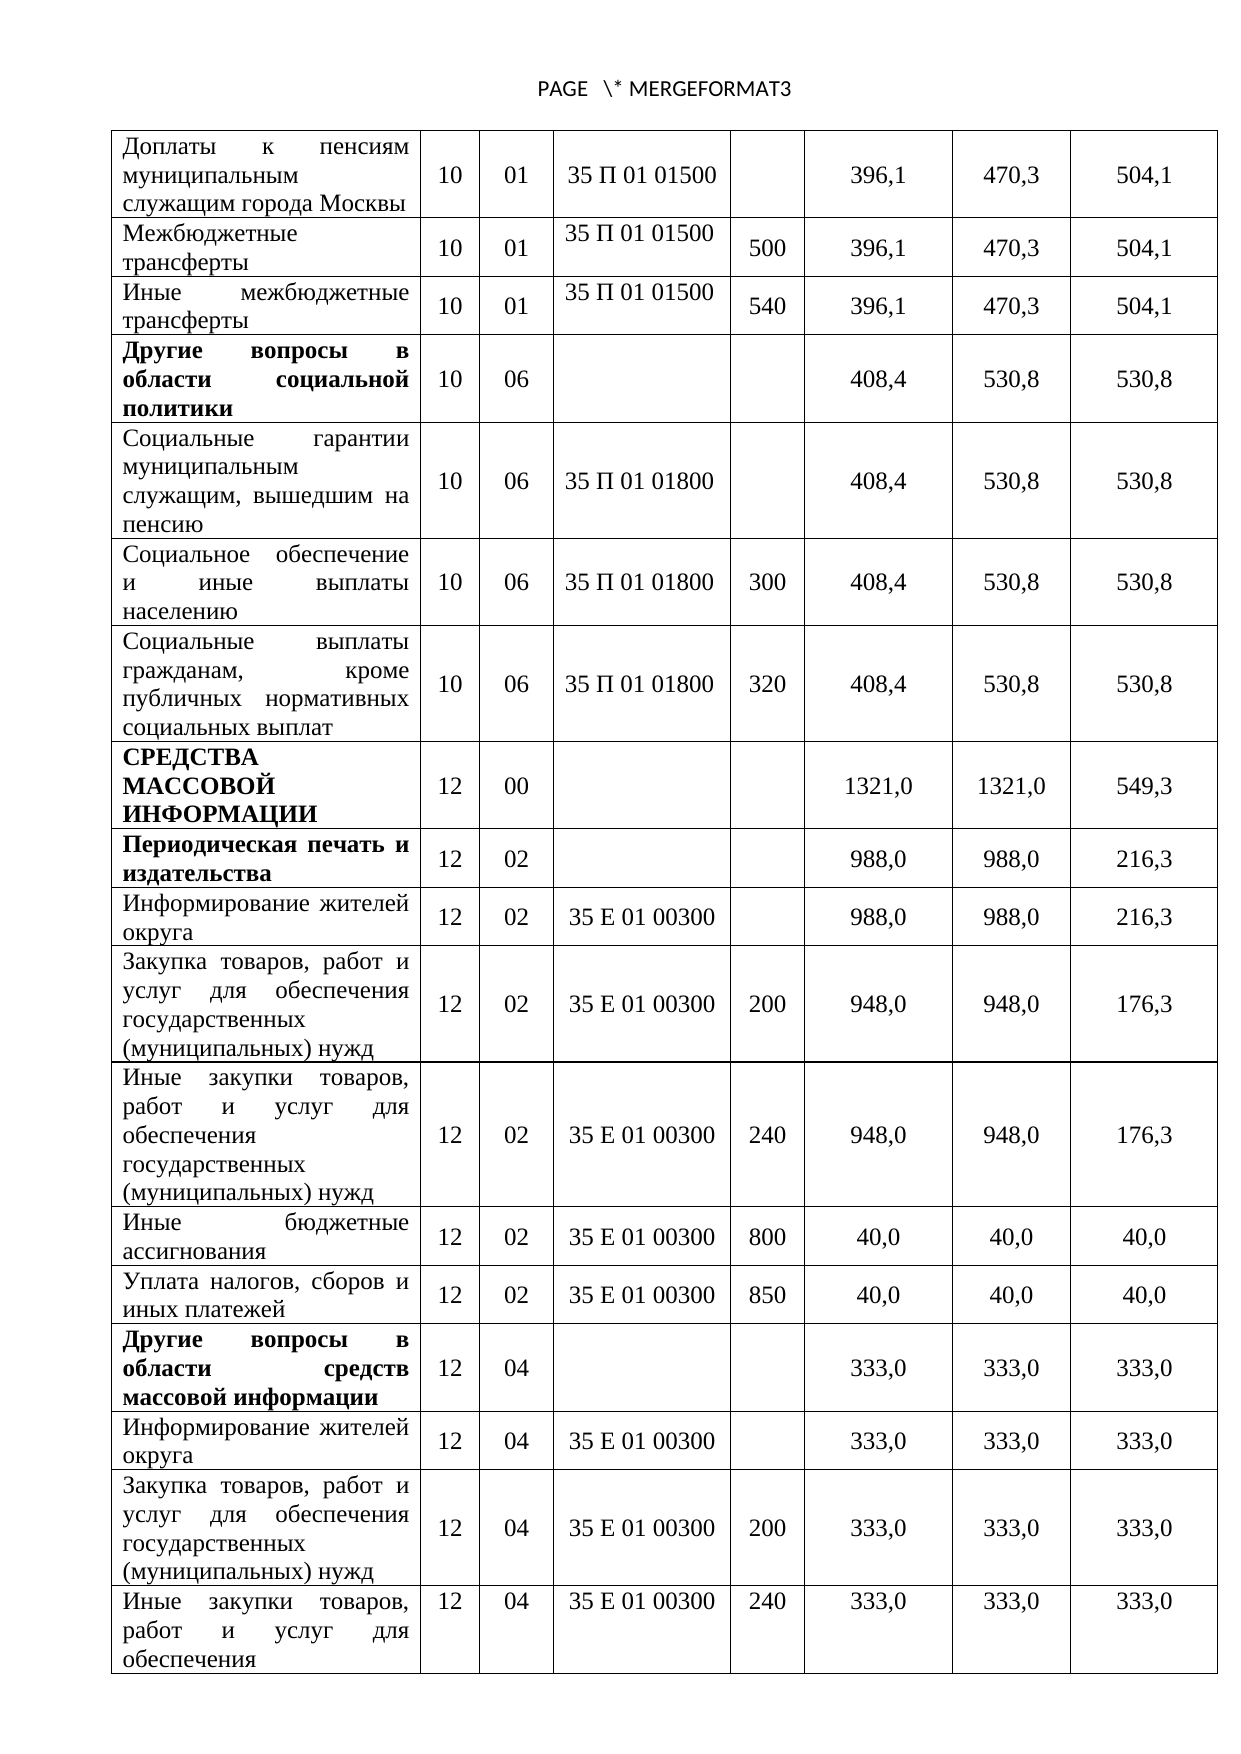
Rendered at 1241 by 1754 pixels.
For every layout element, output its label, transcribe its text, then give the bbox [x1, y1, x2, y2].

table_cell СРЕДСТВА МАССОВОЙ ИНФОРМАЦИИ [112, 742, 420, 828]
table_cell 35 Е 01 00300 [554, 1207, 730, 1265]
table_cell Информирование жителей округа [112, 1412, 420, 1469]
table_cell [731, 829, 804, 887]
table_cell Межбюджетные трансферты [112, 218, 420, 276]
table_cell 504,1 [1071, 131, 1217, 217]
table_cell Иные бюджетные ассигнования [112, 1207, 420, 1265]
table_cell 12 [421, 1412, 479, 1469]
table_cell 35 П 01 01800 [554, 539, 730, 625]
table_cell 530,8 [953, 423, 1070, 538]
table_cell 10 [421, 626, 479, 741]
table_cell 04 [480, 1470, 553, 1585]
table_cell 176,3 [1071, 946, 1217, 1061]
table_cell 40,0 [1071, 1207, 1217, 1265]
table_cell 10 [421, 335, 479, 422]
table_cell [554, 1324, 730, 1411]
table_cell 948,0 [805, 1063, 952, 1206]
table_cell 35 П 01 01800 [554, 626, 730, 741]
table_cell 176,3 [1071, 1063, 1217, 1206]
table_cell 988,0 [805, 888, 952, 945]
table_cell Социальное обеспечение и иные выплаты населению [112, 539, 420, 625]
table_cell 333,0 [1071, 1470, 1217, 1585]
table_cell 40,0 [805, 1266, 952, 1323]
table_cell 04 [480, 1324, 553, 1411]
table_cell 06 [480, 423, 553, 538]
table_cell [731, 888, 804, 945]
table_cell 12 [421, 1470, 479, 1585]
table_cell 12 [421, 829, 479, 887]
table_cell 200 [731, 946, 804, 1061]
table_cell 530,8 [1071, 423, 1217, 538]
table_cell 240 [731, 1586, 804, 1672]
table_cell [731, 742, 804, 828]
table_cell 35 П 01 01800 [554, 423, 730, 538]
table_cell [554, 829, 730, 887]
table_cell 35 Е 01 00300 [554, 1266, 730, 1323]
table_cell 02 [480, 1207, 553, 1265]
table_cell 01 [480, 218, 553, 276]
table_cell 396,1 [805, 218, 952, 276]
table_cell 00 [480, 742, 553, 828]
table_cell Иные закупки товаров, работ и услуг для обеспечения государственных (муниципальных) нужд [112, 1063, 420, 1206]
table_cell 333,0 [805, 1324, 952, 1411]
table_cell 396,1 [805, 131, 952, 217]
table_cell 01 [480, 277, 553, 334]
table_cell 40,0 [953, 1207, 1070, 1265]
table_cell 35 П 01 01500 [554, 218, 730, 276]
table_cell 396,1 [805, 277, 952, 334]
table_cell 470,3 [953, 218, 1070, 276]
table_cell 40,0 [953, 1266, 1070, 1323]
table_cell 333,0 [805, 1586, 952, 1672]
table_cell [731, 335, 804, 422]
table_cell 470,3 [953, 131, 1070, 217]
table_cell 948,0 [953, 946, 1070, 1061]
table_cell 02 [480, 888, 553, 945]
table_cell 333,0 [953, 1470, 1070, 1585]
table_cell 988,0 [953, 888, 1070, 945]
table_cell [731, 131, 804, 217]
table_cell 408,4 [805, 626, 952, 741]
table_cell 500 [731, 218, 804, 276]
table_cell 530,8 [953, 539, 1070, 625]
table_cell 948,0 [953, 1063, 1070, 1206]
table_cell 10 [421, 131, 479, 217]
table_cell [554, 335, 730, 422]
table_cell [731, 1324, 804, 1411]
table_cell Уплата налогов, сборов и иных платежей [112, 1266, 420, 1323]
table_cell 35 Е 01 00300 [554, 888, 730, 945]
table_cell 333,0 [953, 1412, 1070, 1469]
table_cell 1321,0 [805, 742, 952, 828]
table_cell Информирование жителей округа [112, 888, 420, 945]
table_cell 800 [731, 1207, 804, 1265]
table_cell 333,0 [805, 1412, 952, 1469]
table_cell 35 Е 01 00300 [554, 946, 730, 1061]
table_cell 988,0 [805, 829, 952, 887]
table_cell 530,8 [1071, 626, 1217, 741]
table_cell 35 Е 01 00300 [554, 1063, 730, 1206]
table_cell Периодическая печать и издательства [112, 829, 420, 887]
table_cell 333,0 [805, 1470, 952, 1585]
table_cell 504,1 [1071, 277, 1217, 334]
table_cell 333,0 [1071, 1324, 1217, 1411]
table_cell 12 [421, 1266, 479, 1323]
table_cell 02 [480, 1063, 553, 1206]
table_cell 530,8 [1071, 539, 1217, 625]
table_cell 850 [731, 1266, 804, 1323]
table_cell 216,3 [1071, 888, 1217, 945]
table_cell 35 П 01 01500 [554, 131, 730, 217]
table_cell 35 П 01 01500 [554, 277, 730, 334]
table_cell 333,0 [953, 1324, 1070, 1411]
table_cell 408,4 [805, 335, 952, 422]
table_cell 10 [421, 539, 479, 625]
table_cell [731, 423, 804, 538]
table_cell 40,0 [805, 1207, 952, 1265]
table_cell 06 [480, 539, 553, 625]
table_cell 988,0 [953, 829, 1070, 887]
table_cell [554, 742, 730, 828]
table_cell [731, 1412, 804, 1469]
table_cell Социальные гарантии муниципальным служащим, вышедшим на пенсию [112, 423, 420, 538]
table_cell Закупка товаров, работ и услуг для обеспечения государственных (муниципальных) нужд [112, 946, 420, 1061]
table_cell 12 [421, 946, 479, 1061]
table_cell Социальные выплаты гражданам, кроме публичных нормативных социальных выплат [112, 626, 420, 741]
table_cell 10 [421, 423, 479, 538]
table_cell 549,3 [1071, 742, 1217, 828]
table_cell 240 [731, 1063, 804, 1206]
table_cell 10 [421, 277, 479, 334]
table_cell 530,8 [1071, 335, 1217, 422]
table_cell 540 [731, 277, 804, 334]
table_cell 530,8 [953, 335, 1070, 422]
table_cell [112, 1586, 420, 1672]
table_cell 408,4 [805, 423, 952, 538]
table_cell 1321,0 [953, 742, 1070, 828]
table_cell Закупка товаров, работ и услуг для обеспечения государственных (муниципальных) нужд [112, 1470, 420, 1585]
table_cell 35 Е 01 00300 [554, 1586, 730, 1672]
table_cell Иные межбюджетные трансферты [112, 277, 420, 334]
table_cell 300 [731, 539, 804, 625]
table_cell 333,0 [1071, 1412, 1217, 1469]
table_cell 200 [731, 1470, 804, 1585]
table_cell 12 [421, 742, 479, 828]
table_cell 02 [480, 829, 553, 887]
table_cell 504,1 [1071, 218, 1217, 276]
table_cell 10 [421, 218, 479, 276]
table_cell Другие вопросы в области социальной политики [112, 335, 420, 422]
table_cell Доплаты к пенсиям муниципальным служащим города Москвы [112, 131, 420, 217]
table_cell 12 [421, 1207, 479, 1265]
table_cell 40,0 [1071, 1266, 1217, 1323]
table_cell 333,0 [953, 1586, 1070, 1672]
table_cell 35 Е 01 00300 [554, 1412, 730, 1469]
table_cell 12 [421, 1063, 479, 1206]
table_cell 04 [480, 1412, 553, 1469]
table_cell Другие вопросы в области средств массовой информации [112, 1324, 420, 1411]
table_cell 35 Е 01 00300 [554, 1470, 730, 1585]
table_cell 470,3 [953, 277, 1070, 334]
table_cell 02 [480, 1266, 553, 1323]
table_cell 12 [421, 1586, 479, 1672]
table_cell 216,3 [1071, 829, 1217, 887]
table_cell 02 [480, 946, 553, 1061]
table_cell 408,4 [805, 539, 952, 625]
table_cell 06 [480, 626, 553, 741]
table_cell 12 [421, 888, 479, 945]
table_cell 06 [480, 335, 553, 422]
table_cell 12 [421, 1324, 479, 1411]
table_cell 04 [480, 1586, 553, 1672]
table_cell 333,0 [1071, 1586, 1217, 1672]
table_cell 948,0 [805, 946, 952, 1061]
table_cell 530,8 [953, 626, 1070, 741]
table_cell 01 [480, 131, 553, 217]
table_cell 320 [731, 626, 804, 741]
